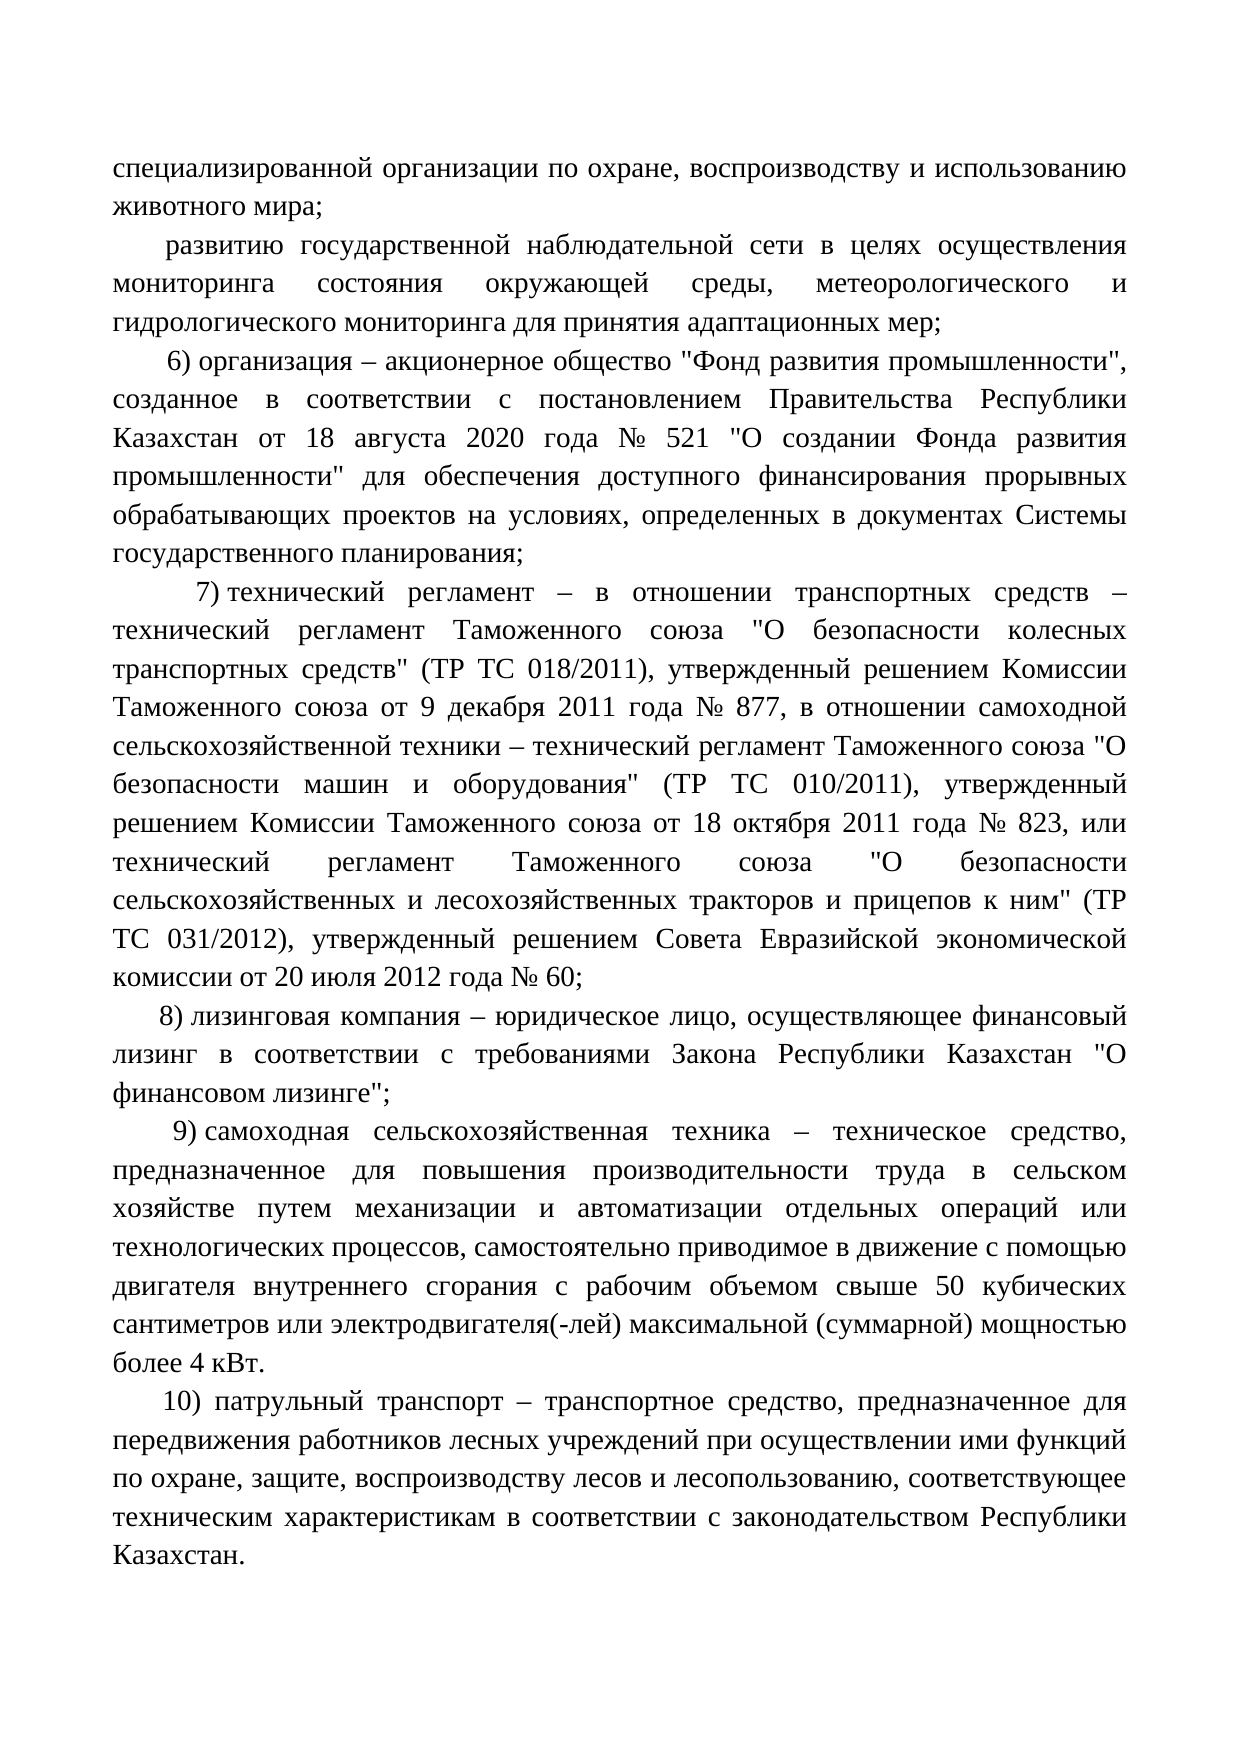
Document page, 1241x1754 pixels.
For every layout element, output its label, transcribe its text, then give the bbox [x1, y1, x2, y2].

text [112, 150, 1128, 222]
text 8) лизинговая компания – юридическое лицо, осуществляющее финансовый лизинг в соответствии с требованиями Закона Республики Казахстан "О финансовом лизинге"; [112, 998, 1128, 1108]
text 10) патрульный транспорт – транспортное средство, предназначенное для передвижения работников лесных учреждений при осуществлении ими функций по охране, защите, воспроизводству лесов и лесопользованию, соответствующее техническим характеристикам в соответствии с законодательством Республики Казахстан. [112, 1383, 1128, 1571]
text 9) самоходная сельскохозяйственная техника – техническое средство, предназначенное для повышения производительности труда в сельском хозяйстве путем механизации и автоматизации отдельных операций или технологических процессов, самостоятельно приводимое в движение с помощью двигателя внутреннего сгорания с рабочим объемом свыше 50 кубических сантиметров или электродвигателя(-лей) максимальной (суммарной) мощностью более 4 кВт. [112, 1113, 1128, 1378]
text развитию государственной наблюдательной сети в целях осуществления мониторинга состояния окружающей среды, метеорологического и гидрологического мониторинга для принятия адаптационных мер; [112, 227, 1128, 338]
text 7) технический регламент – в отношении транспортных средств – технический регламент Таможенного союза "О безопасности колесных транспортных средств" (ТР ТС 018/2011), утвержденный решением Комиссии Таможенного союза от 9 декабря 2011 года № 877, в отношении самоходной сельскохозяйственной техники – технический регламент Таможенного союза "О безопасности машин и оборудования" (ТР ТС 010/2011), утвержденный решением Комиссии Таможенного союза от 18 октября 2011 года № 823, или технический регламент Таможенного союза "О безопасности сельскохозяйственных и лесохозяйственных тракторов и прицепов к ним" (ТР ТС 031/2012), утвержденный решением Совета Евразийской экономической комиссии от 20 июля 2012 года № 60; [112, 574, 1128, 993]
text 6) организация – акционерное общество "Фонд развития промышленности", созданное в соответствии с постановлением Правительства Республики Казахстан от 18 августа 2020 года № 521 "О создании Фонда развития промышленности" для обеспечения доступного финансирования прорывных обрабатывающих проектов на условиях, определенных в документах Системы государственного планирования; [112, 343, 1128, 569]
